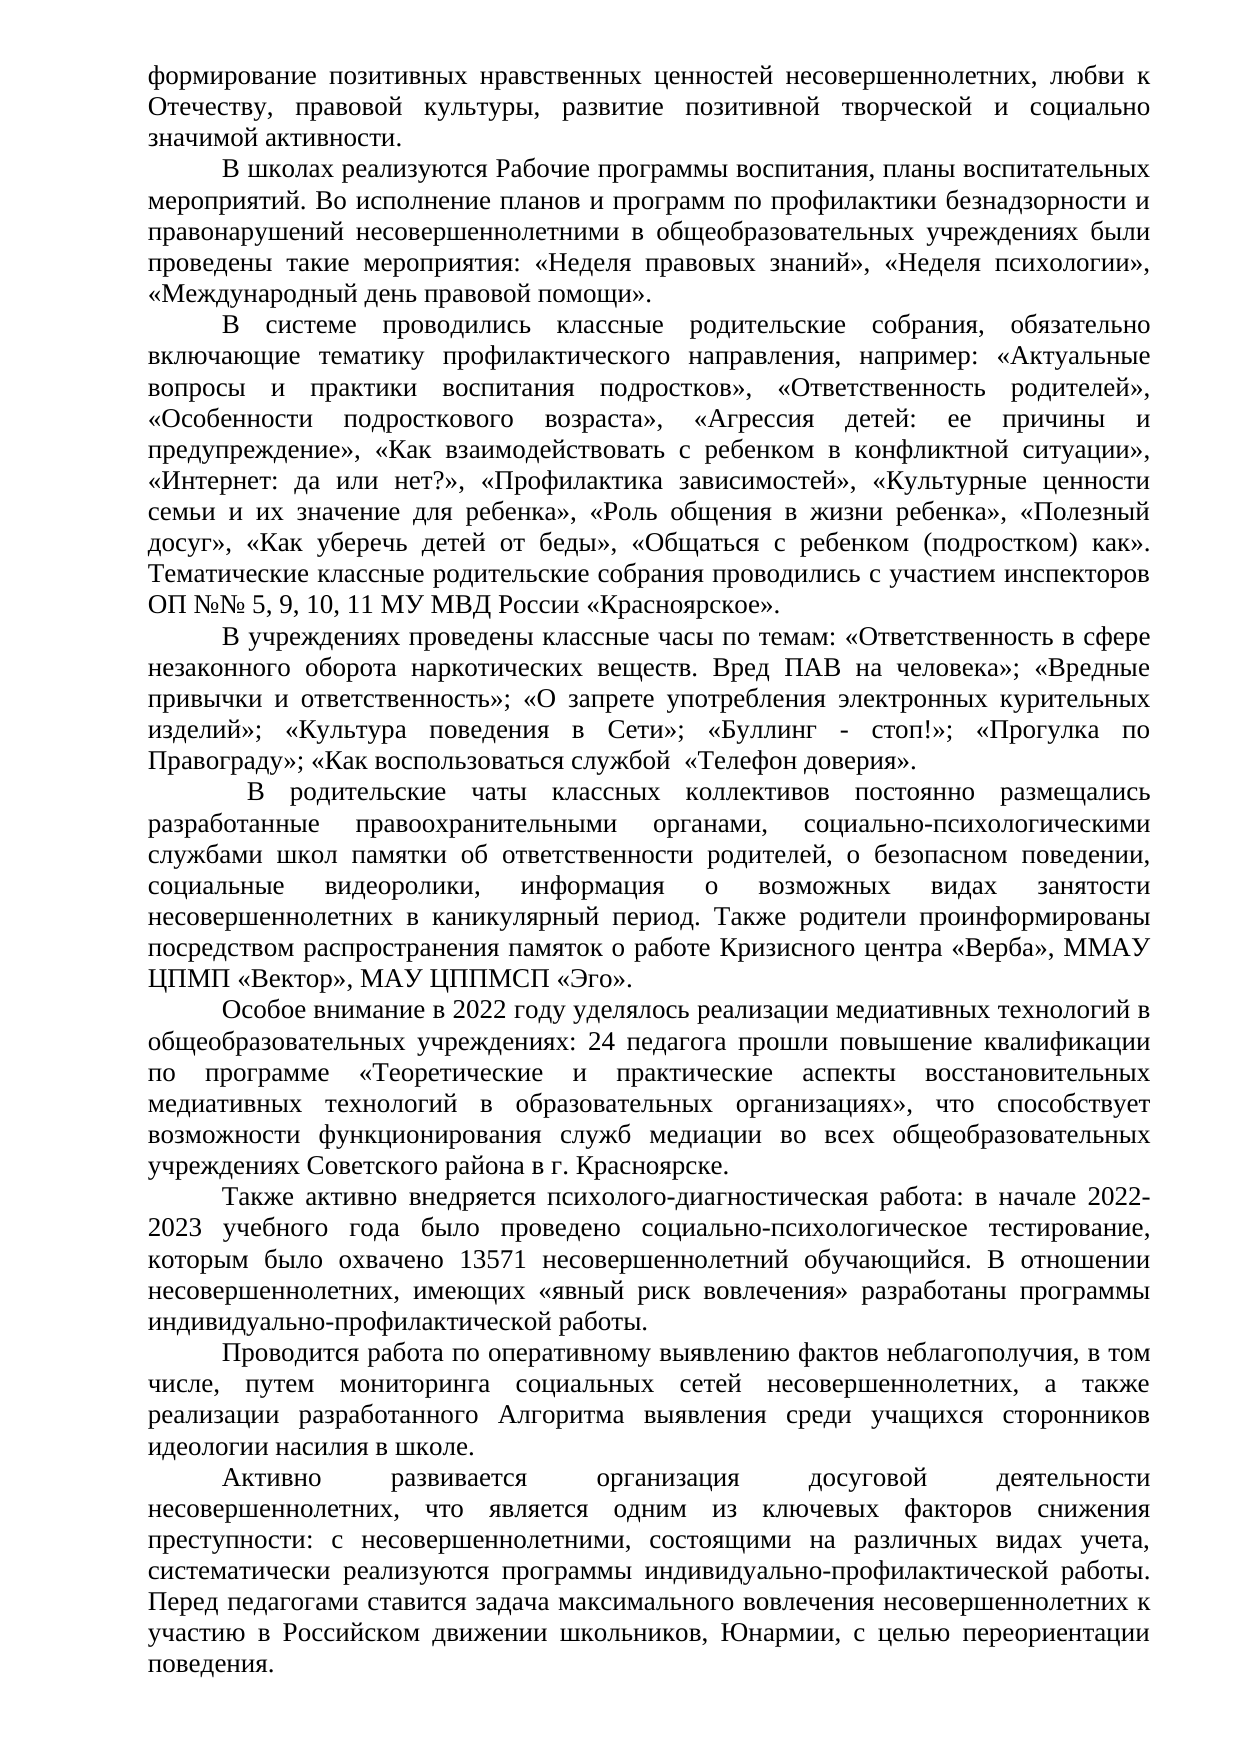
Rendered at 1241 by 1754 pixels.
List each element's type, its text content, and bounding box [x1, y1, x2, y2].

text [148, 59, 1152, 153]
text Также активно внедряется психолого-диагностическая работа: в начале 2022-2023 учебного года было проведено социально-психологическое тестирование, которым было охвачено 13571 несовершеннолетний обучающийся. В отношении несовершеннолетних, имеющих «явный риск вовлечения» разработаны программы индивидуально-профилактической работы. [148, 1180, 1152, 1336]
text В учреждениях проведены классные часы по темам: «Ответственность в сфере незаконного оборота наркотических веществ. Вред ПАВ на человека»; «Вредные привычки и ответственность»; «О запрете употребления электронных курительных изделий»; «Культура поведения в Сети»; «Буллинг - стоп!»; «Прогулка по Правограду»; «Как воспользоваться службой «Телефон доверия». [148, 620, 1152, 776]
text В родительские чаты классных коллективов постоянно размещались разработанные правоохранительными органами, социально-психологическими службами школ памятки об ответственности родителей, о безопасном поведении, социальные видеоролики, информация о возможных видах занятости несовершеннолетних в каникулярный период. Также родители проинформированы посредством распространения памяток о работе Кризисного центра «Верба», ММАУ ЦПМП «Вектор», МАУ ЦППМСП «Эго». [148, 776, 1152, 993]
text Особое внимание в 2022 году уделялось реализации медиативных технологий в общеобразовательных учреждениях: 24 педагога прошли повышение квалификации по программе «Теоретические и практические аспекты восстановительных медиативных технологий в образовательных организациях», что способствует возможности функционирования служб медиации во всех общеобразовательных учреждениях Советского района в г. Красноярске. [148, 993, 1152, 1180]
text Активно развивается организация досуговой деятельности несовершеннолетних, что является одним из ключевых факторов снижения преступности: с несовершеннолетними, состоящими на различных видах учета, систематически реализуются программы индивидуально-профилактической работы. Перед педагогами ставится задача максимального вовлечения несовершеннолетних к участию в Российском движении школьников, Юнармии, с целью переориентации поведения. [148, 1461, 1152, 1679]
text В школах реализуются Рабочие программы воспитания, планы воспитательных мероприятий. Во исполнение планов и программ по профилактики безнадзорности и правонарушений несовершеннолетними в общеобразовательных учреждениях были проведены такие мероприятия: «Неделя правовых знаний», «Неделя психологии», «Международный день правовой помощи». [148, 153, 1152, 308]
text В системе проводились классные родительские собрания, обязательно включающие тематику профилактического направления, например: «Актуальные вопросы и практики воспитания подростков», «Ответственность родителей», «Особенности подросткового возраста», «Агрессия детей: ее причины и предупреждение», «Как взаимодействовать с ребенком в конфликтной ситуации», «Интернет: да или нет?», «Профилактика зависимостей», «Культурные ценности семьи и их значение для ребенка», «Роль общения в жизни ребенка», «Полезный досуг», «Как уберечь детей от беды», «Общаться с ребенком (подростком) как». Тематические классные родительские собрания проводились с участием инспекторов ОП №№ 5, 9, 10, 11 МУ МВД России «Красноярское». [148, 308, 1152, 620]
text Проводится работа по оперативному выявлению фактов неблагополучия, в том числе, путем мониторинга социальных сетей несовершеннолетних, а также реализации разработанного Алгоритма выявления среди учащихся сторонников идеологии насилия в школе. [148, 1336, 1152, 1461]
